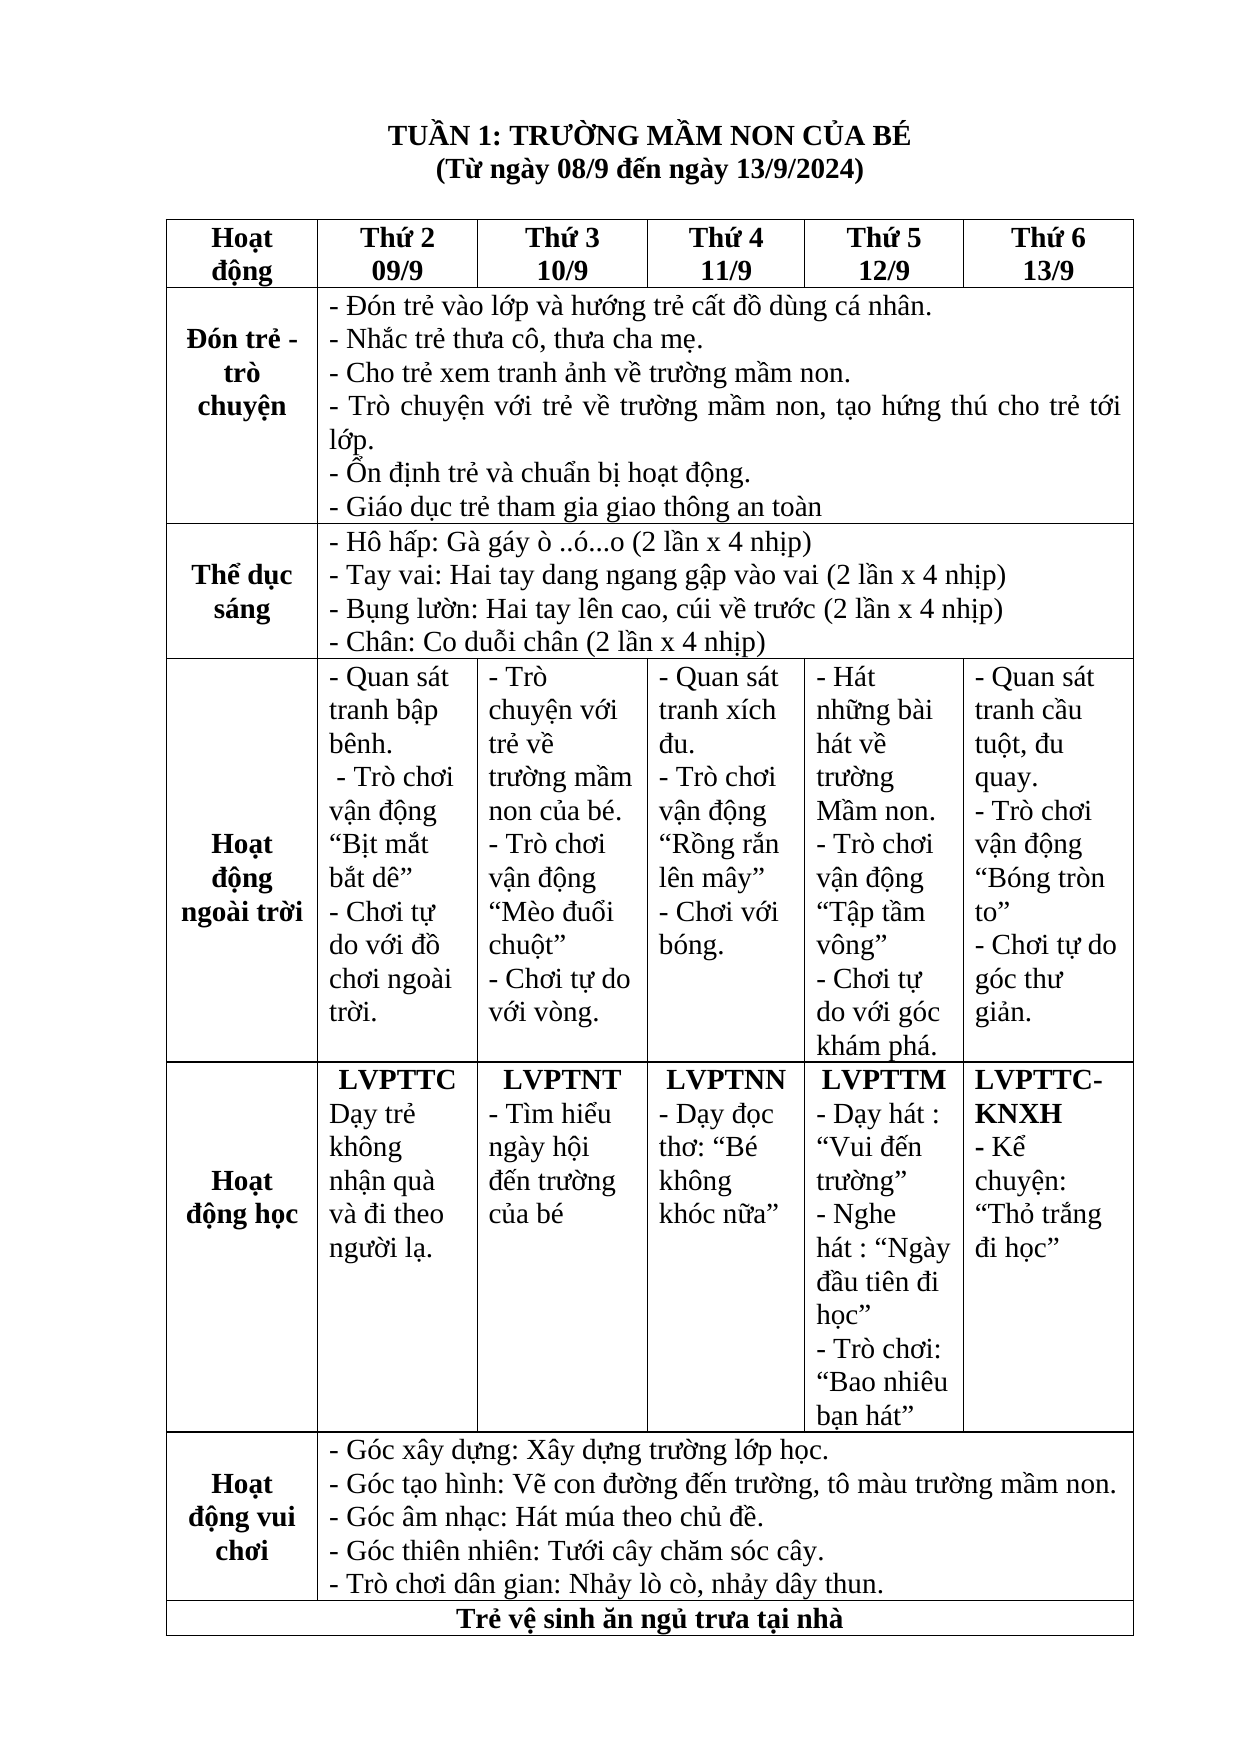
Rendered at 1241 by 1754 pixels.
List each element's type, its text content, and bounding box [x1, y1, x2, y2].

table_header Thứ 6 13/9 [964, 220, 1133, 287]
table_header Hoạt động [167, 220, 317, 287]
table_cell Trẻ vệ sinh ăn ngủ trưa tại nhà [167, 1601, 1133, 1635]
table_cell LVPTNN - Dạy đọc thơ: “Bé không khóc nữa” [648, 1063, 804, 1431]
table_cell Hoạt động vui chơi [167, 1433, 317, 1600]
table_cell - Quan sát tranh bập bênh. - Trò chơi vận động “Bịt mắt bắt dê” - Chơi tự do với đồ chơi ngoài trời. [318, 659, 477, 1061]
table_header Thứ 2 09/9 [318, 220, 477, 287]
table_cell - Quan sát tranh cầu tuột, đu quay. - Trò chơi vận động “Bóng tròn to” - Chơi tự do góc thư giản. [964, 659, 1133, 1061]
table_cell - Trò chuyện với trẻ về trường mầm non của bé. - Trò chơi vận động “Mèo đuổi chuột” - Chơi tự do với vòng. [478, 659, 647, 1061]
table_cell Đón trẻ - trò chuyện [167, 288, 317, 523]
table_header Thứ 4 11/9 [648, 220, 804, 287]
table_cell Thể dục sáng [167, 524, 317, 658]
text TUẦN 1: TRƯỜNG MẦM NON CỦA BÉ [177, 118, 1122, 152]
table_cell - Đón trẻ vào lớp và hướng trẻ cất đồ dùng cá nhân. - Nhắc trẻ thưa cô, thưa cha mẹ. - Cho trẻ xem tranh ảnh về trường mầm non. - Trò chuyện với trẻ về trường mầm non, tạo hứng thú cho trẻ tới lớp. - Ổn định trẻ và chuẩn bị hoạt động. - Giáo dục trẻ tham gia giao thông an toàn [318, 288, 1133, 523]
table_header Thứ 5 12/9 [805, 220, 963, 287]
table_cell - Quan sát tranh xích đu. - Trò chơi vận động “Rồng rắn lên mây” - Chơi với bóng. [648, 659, 804, 1061]
table_header Thứ 3 10/9 [478, 220, 647, 287]
table_cell LVPTNT - Tìm hiểu ngày hội đến trường của bé [478, 1063, 647, 1431]
table_cell LVPTTC Dạy trẻ không nhận quà và đi theo người lạ. [318, 1063, 477, 1431]
table_cell LVPTTM - Dạy hát : “Vui đến trường” - Nghe hát : “Ngày đầu tiên đi học” - Trò chơi: “Bao nhiêu bạn hát” [805, 1063, 963, 1431]
table_cell - Góc xây dựng: Xây dựng trường lớp học. - Góc tạo hình: Vẽ con đường đến trường, tô màu trường mầm non. - Góc âm nhạc: Hát múa theo chủ đề. - Góc thiên nhiên: Tưới cây chăm sóc cây. - Trò chơi dân gian: Nhảy lò cò, nhảy dây thun. [318, 1433, 1133, 1600]
table_cell Hoạt động ngoài trời [167, 659, 317, 1061]
table_cell Hoạt động học [167, 1063, 317, 1431]
table_cell - Hát những bài hát về trường Mầm non. - Trò chơi vận động “Tập tầm vông” - Chơi tự do với góc khám phá. [805, 659, 963, 1061]
text (Từ ngày 08/9 đến ngày 13/9/2024) [177, 152, 1122, 185]
table_cell LVPTTC-KNXH - Kể chuyện: “Thỏ trắng đi học” [964, 1063, 1133, 1431]
table_cell - Hô hấp: Gà gáy ò ..ó...o (2 lần x 4 nhịp) - Tay vai: Hai tay dang ngang gập vào vai (2 lần x 4 nhịp) - Bụng lườn: Hai tay lên cao, cúi về trước (2 lần x 4 nhịp) - Chân: Co duỗi chân (2 lần x 4 nhịp) [318, 524, 1133, 658]
